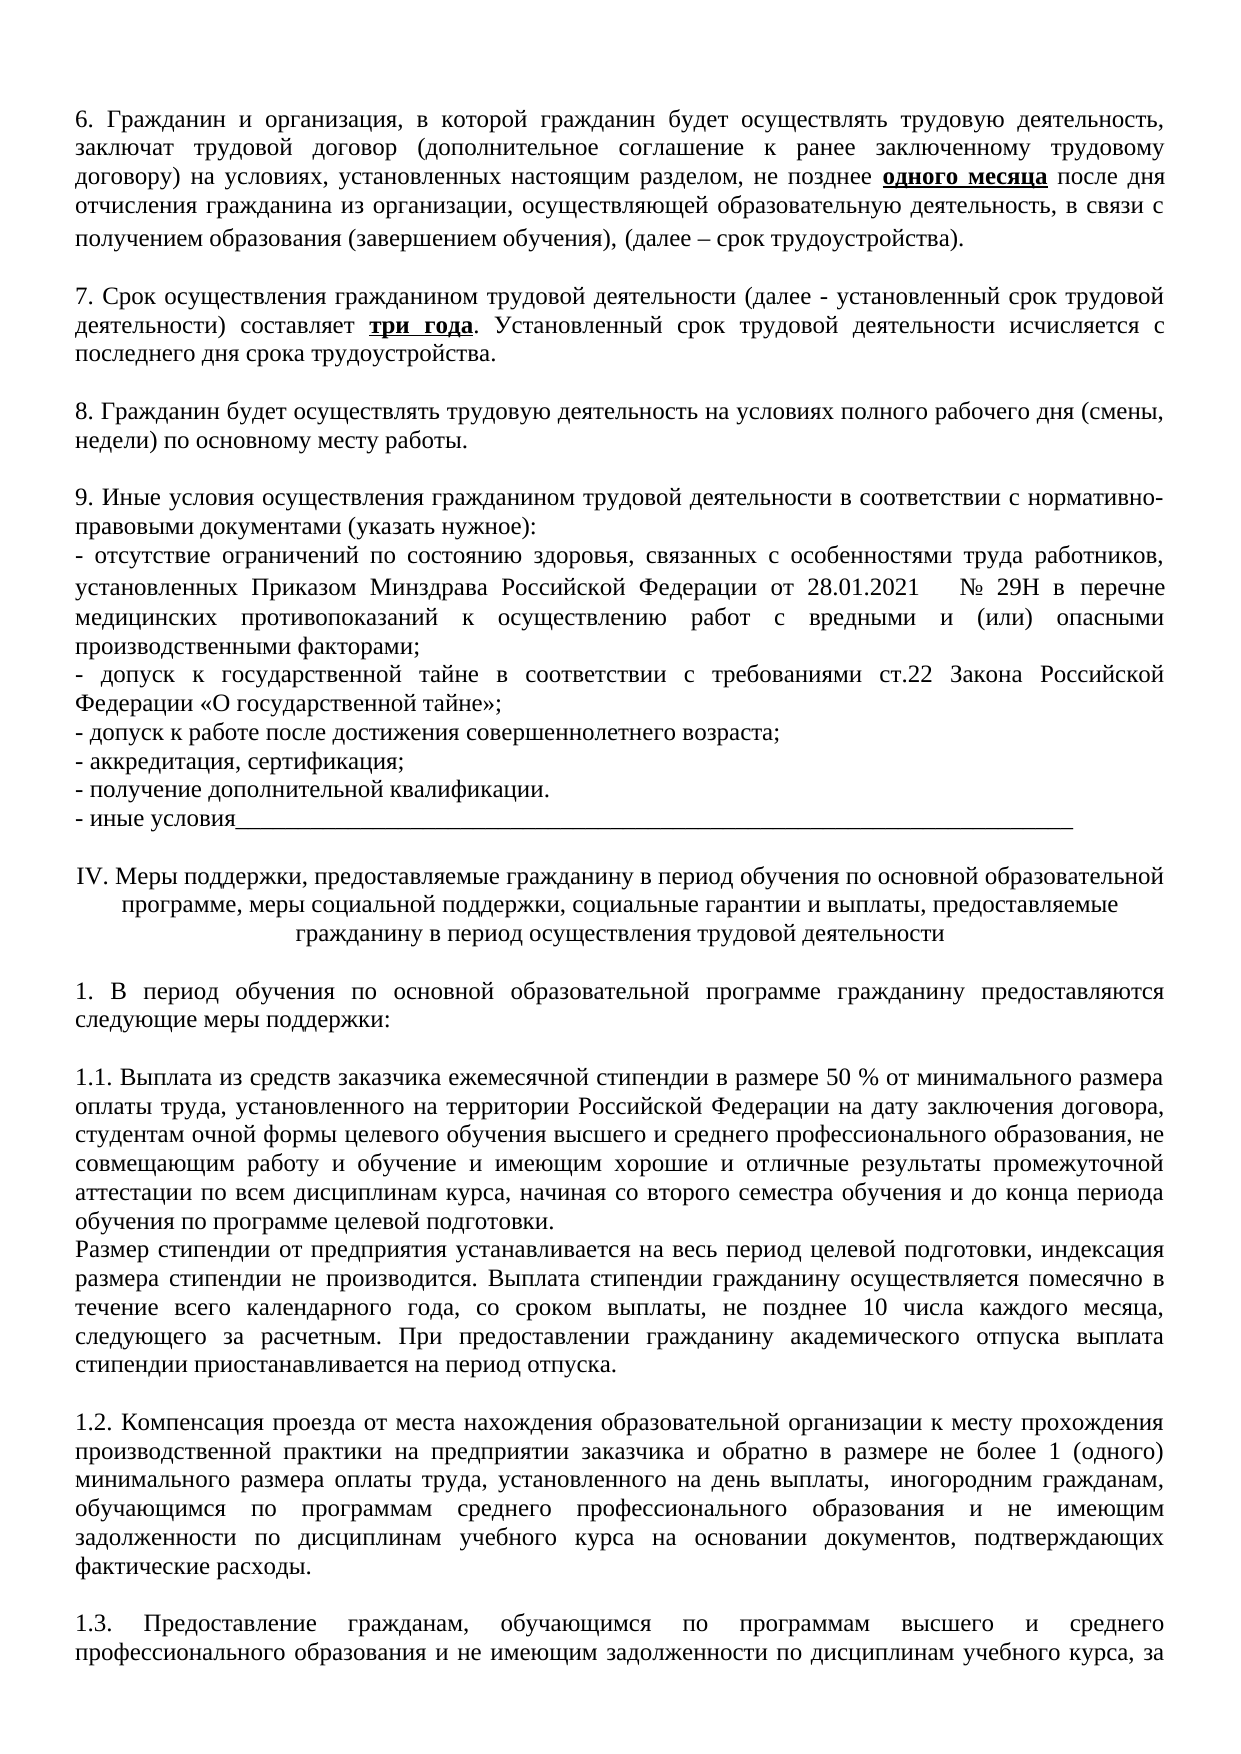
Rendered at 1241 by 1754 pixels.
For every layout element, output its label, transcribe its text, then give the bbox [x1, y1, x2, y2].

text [75, 1608, 1165, 1666]
text 8. Гражданин будет осуществлять трудовую деятельность на условиях полного рабочего дня (смены, недели) по основному месту работы. [75, 396, 1165, 453]
text 1. В период обучения по основной образовательной программе гражданину предоставляются следующие меры поддержки: [75, 976, 1165, 1033]
text IV. Меры поддержки, предоставляемые гражданину в период обучения по основной образовательной программе, меры социальной поддержки, социальные гарантии и выплаты, предоставляемые гражданину в период осуществления трудовой деятельности [75, 861, 1165, 947]
text - получение дополнительной квалификации. [75, 774, 1165, 803]
text - допуск к государственной тайне в соответствии с требованиями ст.22 Закона Российской Федерации «О государственной тайне»; [75, 659, 1165, 717]
text 9. Иные условия осуществления гражданином трудовой деятельности в соответствии с нормативно-правовыми документами (указать нужное): [75, 482, 1165, 540]
text - отсутствие ограничений по состоянию здоровья, связанных с особенностями труда работников, установленных Приказом Минздрава Российской Федерации от 28.01.2021 № 29Н в перечне медицинских противопоказаний к осуществлению работ с вредными и (или) опасными производственными факторами; [75, 540, 1165, 659]
text Размер стипендии от предприятия устанавливается на весь период целевой подготовки, индексация размера стипендии не производится. Выплата стипендии гражданину осуществляется помесячно в течение всего календарного года, со сроком выплаты, не позднее 10 числа каждого месяца, следующего за расчетным. При предоставлении гражданину академического отпуска выплата стипендии приостанавливается на период отпуска. [75, 1234, 1165, 1378]
text - допуск к работе после достижения совершеннолетнего возраста; [75, 717, 1165, 746]
text - аккредитация, сертификация; [75, 746, 1165, 774]
text 6. Гражданин и организация, в которой гражданин будет осуществлять трудовую деятельность, заключат трудовой договор (дополнительное соглашение к ранее заключенному трудовому договору) на условиях, установленных настоящим разделом, не позднее одного месяца после дня отчисления гражданина из организации, осуществляющей образовательную деятельность, в связи с получением образования (завершением обучения), (далее – срок трудоустройства). [75, 104, 1165, 252]
text 1.1. Выплата из средств заказчика ежемесячной стипендии в размере 50 % от минимального размера оплаты труда, установленного на территории Российской Федерации на дату заключения договора, студентам очной формы целевого обучения высшего и среднего профессионального образования, не совмещающим работу и обучение и имеющим хорошие и отличные результаты промежуточной аттестации по всем дисциплинам курса, начиная со второго семестра обучения и до конца периода обучения по программе целевой подготовки. [75, 1062, 1165, 1234]
text - иные условия___________________________________________________________________ [75, 803, 1165, 832]
text 7. Срок осуществления гражданином трудовой деятельности (далее - установленный срок трудовой деятельности) составляет три года. Установленный срок трудовой деятельности исчисляется с последнего дня срока трудоустройства. [75, 281, 1165, 367]
text 1.2. Компенсация проезда от места нахождения образовательной организации к месту прохождения производственной практики на предприятии заказчика и обратно в размере не более 1 (одного) минимального размера оплаты труда, установленного на день выплаты, иногородним гражданам, обучающимся по программам среднего профессионального образования и не имеющим задолженности по дисциплинам учебного курса на основании документов, подтверждающих фактические расходы. [75, 1407, 1165, 1579]
